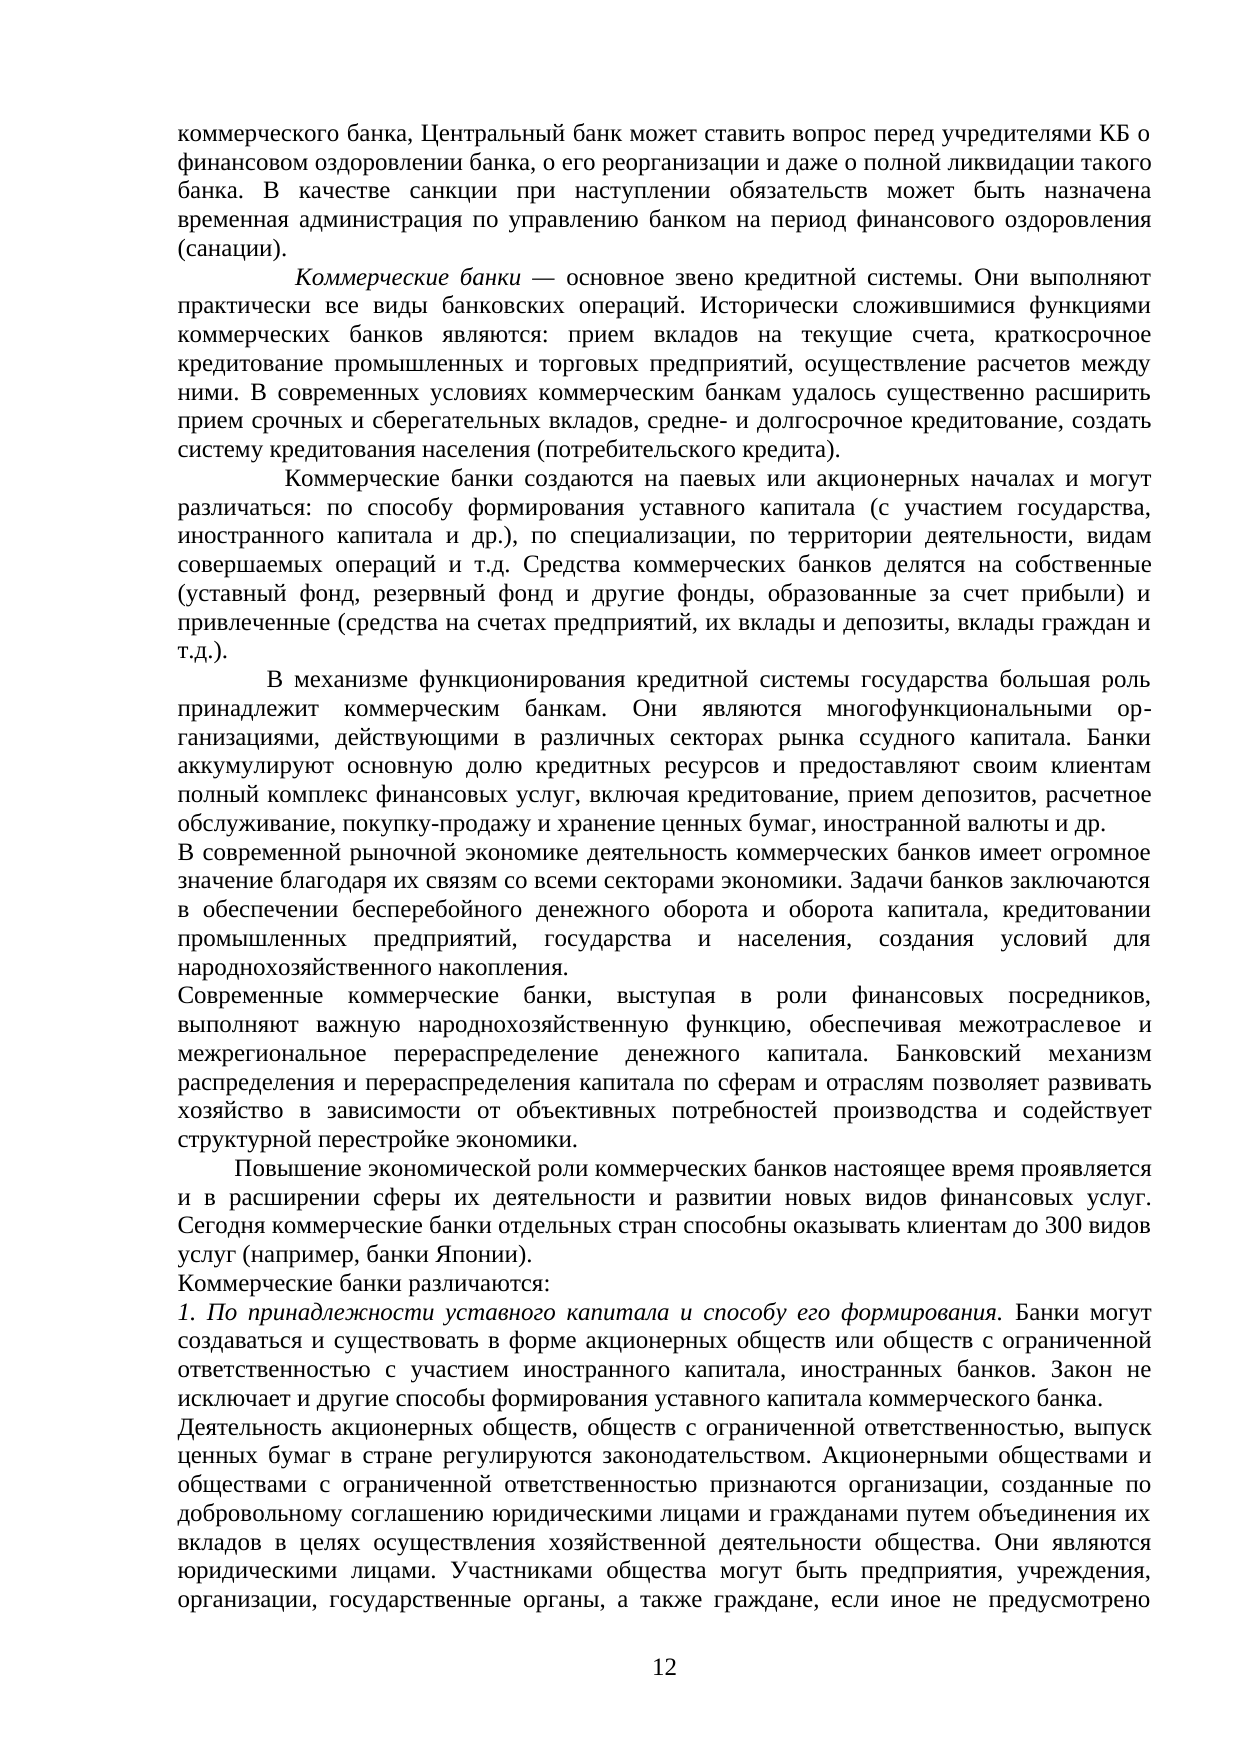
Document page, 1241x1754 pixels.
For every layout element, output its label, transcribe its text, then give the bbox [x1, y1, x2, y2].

text 1. По принадлежности уставного капитала и способу его формирования. Банки могут создаваться и существовать в форме акционерных обществ или обществ с ограниченной ответственностью с участием иностранного капитала, иностранных банков. Закон не исключает и другие способы формирования уставного капитала коммерческого банка. [177, 1297, 1152, 1412]
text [177, 1412, 1152, 1613]
text Коммерческие банки — основное звено кредитной системы. Они выполняют практически все виды банковских операций. Исторически сложившимися функциями коммерческих банков являются: прием вкладов на текущие счета, краткосрочное кредитование промышленных и торговых предприятий, осуществление расчетов между ними. В современных условиях коммерческим банкам удалось существенно расширить прием срочных и сберегательных вкладов, средне- и долгосрочное кредитование, создать систему кредитования населения (потребительского кредита). [177, 262, 1152, 463]
text В механизме функционирования кредитной системы государства большая роль принадлежит коммерческим банкам. Они являются многофункциональными организациями, действующими в различных секторах рынка ссудного капитала. Банки аккумулируют основную долю кредитных ресурсов и предоставляют своим клиентам полный комплекс финансовых услуг, включая кредитование, прием депозитов, расчетное обслуживание, покупку-продажу и хранение ценных бумаг, иностранной валюты и др. [177, 664, 1152, 837]
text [177, 118, 1152, 262]
text Повышение экономической роли коммерческих банков настоящее время проявляется и в расширении сферы их деятельности и развитии новых видов финансовых услуг. Сегодня коммерческие банки отдельных стран способны оказывать клиентам до 300 видов услуг (например, банки Японии). [177, 1153, 1152, 1268]
text Современные коммерческие банки, выступая в роли финансовых посредников, выполняют важную народнохозяйственную функцию, обеспечивая межотраслевое и межрегиональное перераспределение денежного капитала. Банковский механизм распределения и перераспределения капитала по сферам и отраслям позволяет развивать хозяйство в зависимости от объективных потребностей производства и содействует структурной перестройке экономики. [177, 981, 1152, 1153]
text В современной рыночной экономике деятельность коммерческих банков имеет огромное значение благодаря их связям со всеми секторами экономики. Задачи банков заключаются в обеспечении бесперебойного денежного оборота и оборота капитала, кредитовании промышленных предприятий, государства и населения, создания условий для народнохозяйственного накопления. [177, 837, 1152, 981]
text Коммерческие банки создаются на паевых или акционерных началах и могут различаться: по способу формирования уставного капитала (с участием государства, иностранного капитала и др.), по специализации, по территории деятельности, видам совершаемых операций и т.д. Средства коммерческих банков делятся на собственные (уставный фонд, резервный фонд и другие фонды, образованные за счет прибыли) и привлеченные (средства на счетах предприятий, их вклады и депозиты, вклады граждан и т.д.). [177, 463, 1152, 664]
text Коммерческие банки различаются: [177, 1268, 1152, 1297]
